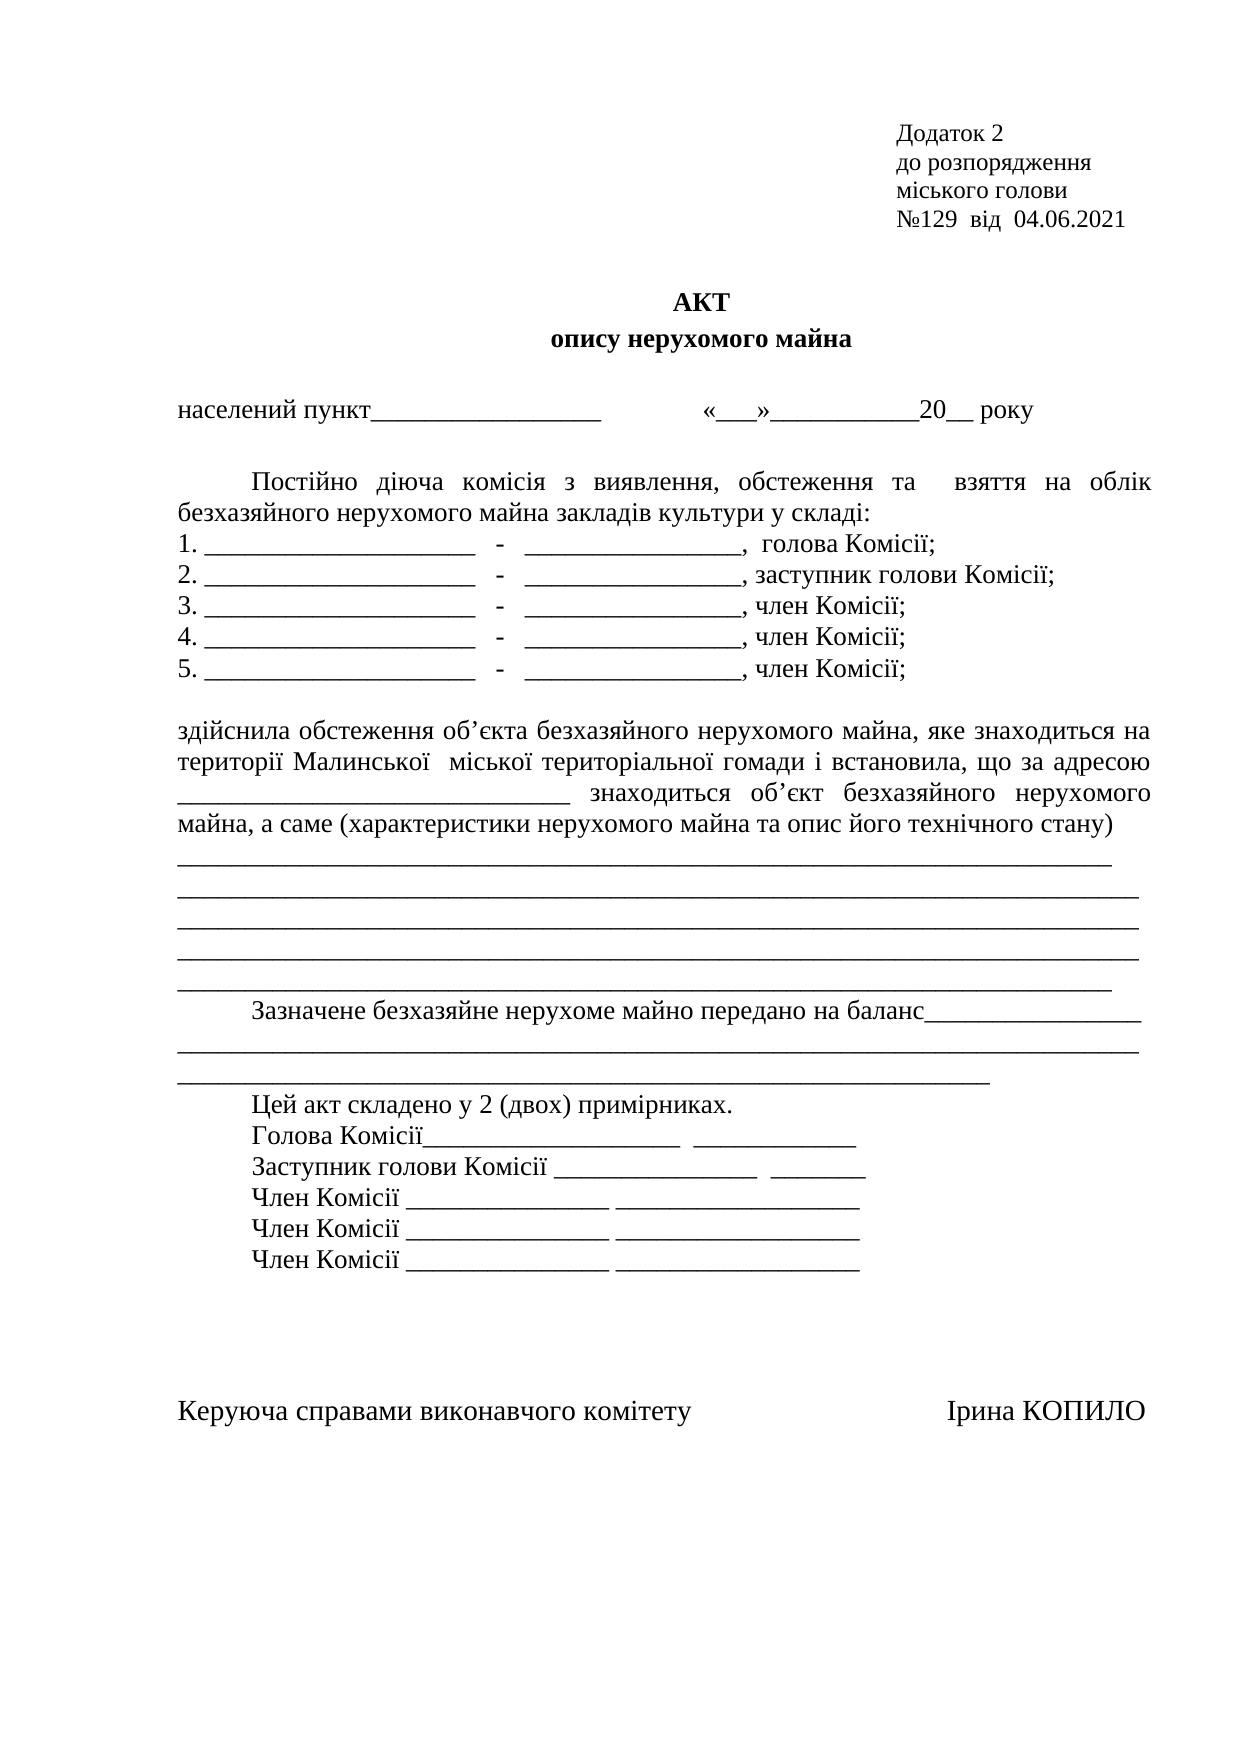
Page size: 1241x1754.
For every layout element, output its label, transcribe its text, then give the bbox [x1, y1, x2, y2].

text Член Комісії _______________ __________________ [177, 1181, 1152, 1212]
text 2. ____________________ - ________________, заступник голови Комісії; [177, 558, 1152, 589]
text 4. ____________________ - ________________, член Комісії; [177, 621, 1152, 652]
text Голова Комісії___________________ ____________ [177, 1119, 1152, 1150]
text здійснила обстеження об’єкта безхазяйного нерухомого майна, яке знаходиться на території Малинської міської територіальної гомади і встановила, що за адресою _____________________________ знаходиться об’єкт безхазяйного нерухомого майна, а саме (характеристики нерухомого майна та опис його технічного стану) [177, 714, 1152, 838]
text Керуюча справами виконавчого комітету Ірина КОПИЛО [177, 1393, 1152, 1426]
text Член Комісії _______________ __________________ [177, 1212, 1152, 1243]
text Заступник голови Комісії _______________ _______ [177, 1150, 1152, 1181]
text опису нерухомого майна [177, 322, 1152, 353]
text 1. ____________________ - ________________, голова Комісії; [177, 527, 1152, 558]
text 3. ____________________ - ________________, член Комісії; [177, 589, 1152, 621]
text Член Комісії _______________ __________________ [177, 1243, 1152, 1274]
text Додаток 2 [177, 118, 1152, 147]
text _____________________________________________________________________ __________________________________________________________________________________________________________________________________________________________________________________________________________________________________________________________________________________________ [177, 838, 1152, 994]
text населений пункт_________________ «___»___________20__ року [177, 393, 1152, 424]
text до розпорядження [177, 147, 1152, 176]
text Постійно діюча комісія з виявлення, обстеження та взяття на облік безхазяйного нерухомого майна закладів культури у складі: [177, 465, 1152, 527]
text міського голови [177, 176, 1152, 204]
text Цей акт складено у 2 (двох) примірниках. [177, 1088, 1152, 1119]
text 5. ____________________ - ________________, член Комісії; [177, 652, 1152, 683]
text №129 від 04.06.2021 [177, 204, 1152, 233]
text АКТ [177, 286, 1152, 317]
text Зазначене безхазяйне нерухоме майно передано на баланс________________ ___________________________________________________________________________________________________________________________________ [177, 994, 1152, 1088]
